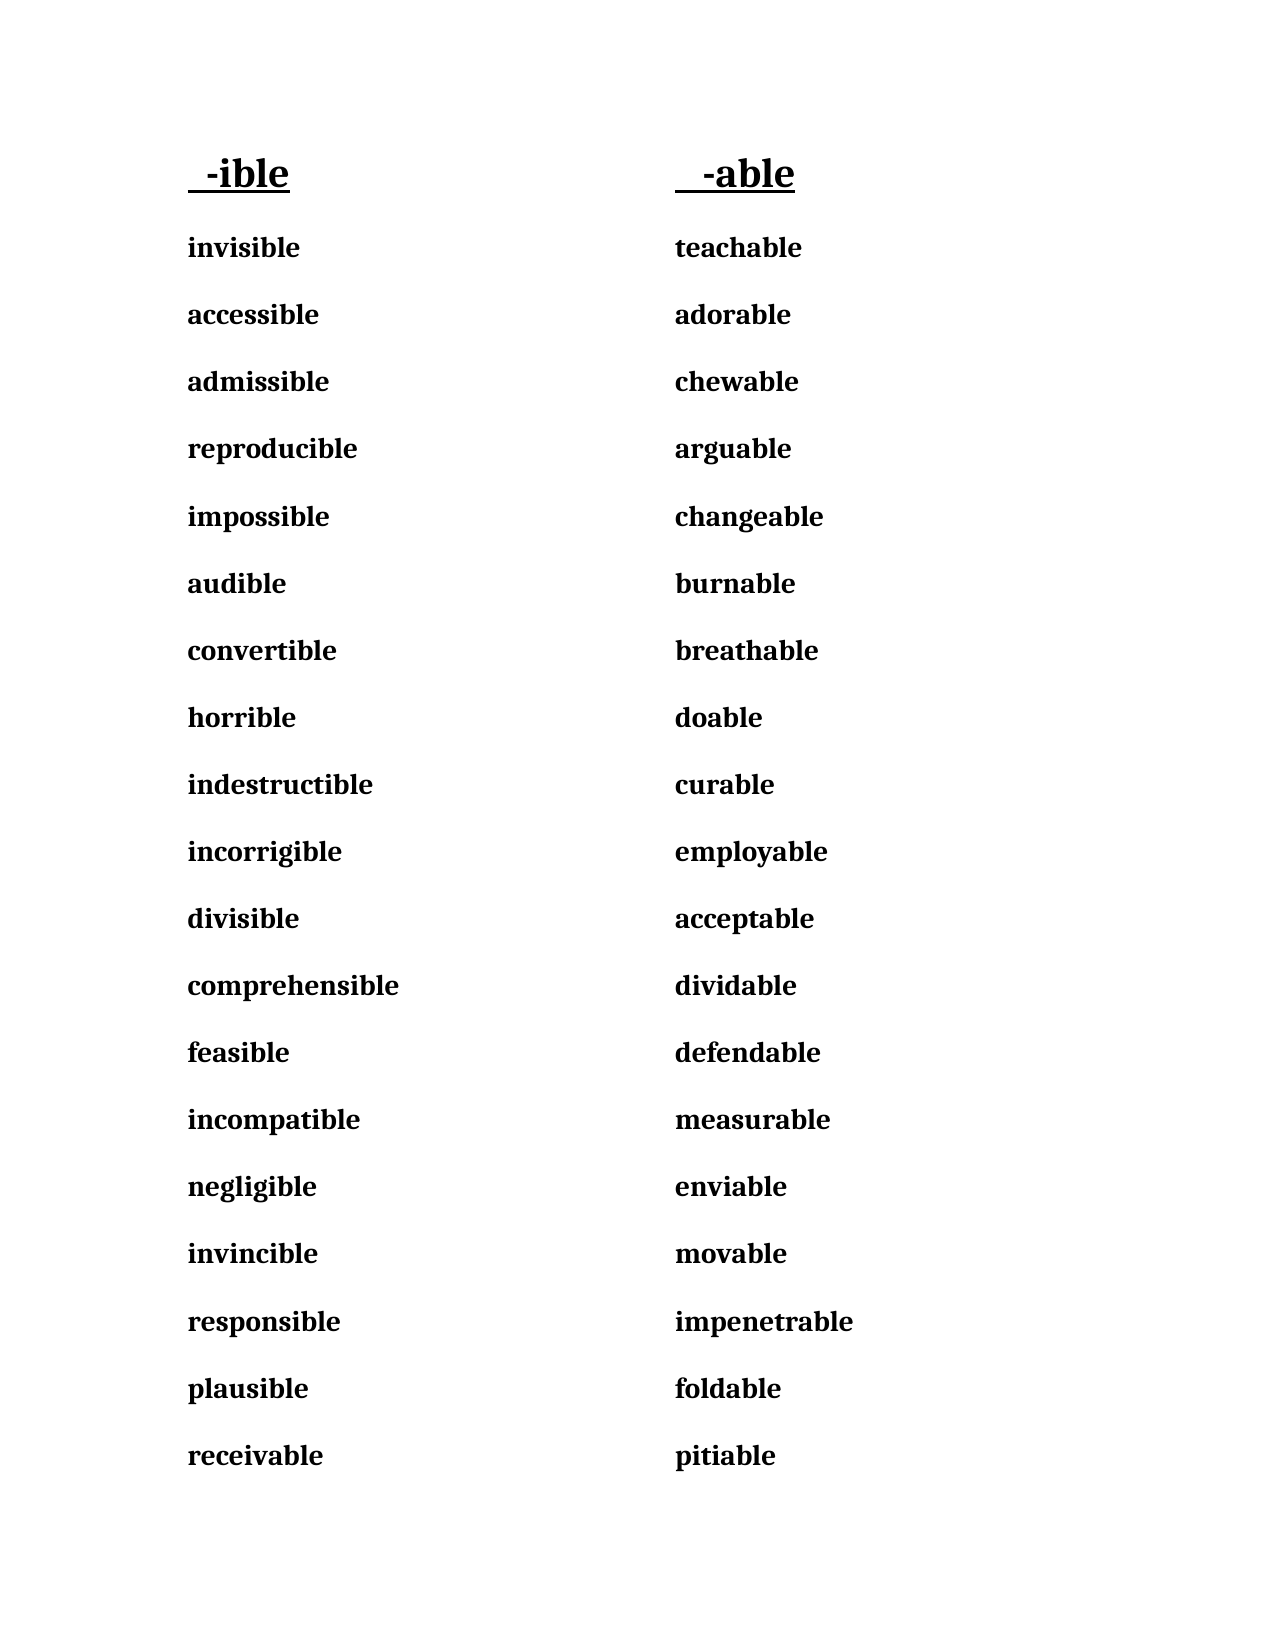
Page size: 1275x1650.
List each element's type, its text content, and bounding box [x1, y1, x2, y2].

text defendable [675, 1036, 1087, 1070]
text admissible [187, 366, 600, 399]
text feasible [187, 1036, 600, 1070]
text reproducible [187, 433, 600, 466]
text curable [675, 768, 1087, 802]
text enviable [675, 1171, 1087, 1204]
text teachable [675, 231, 1087, 265]
text plausible [187, 1372, 600, 1405]
text acceptable [675, 902, 1087, 936]
text adorable [675, 298, 1087, 332]
text audible [187, 567, 600, 600]
text doable [675, 701, 1087, 734]
text incorrigible [187, 835, 600, 869]
text -ible [187, 150, 600, 198]
text dividable [675, 969, 1087, 1003]
text impossible [187, 500, 600, 533]
text negligible [187, 1171, 600, 1204]
text pitiable [675, 1439, 1087, 1472]
text invincible [187, 1238, 600, 1271]
text movable [675, 1238, 1087, 1271]
text accessible [187, 298, 600, 332]
text indestructible [187, 768, 600, 802]
text convertible [187, 634, 600, 667]
text impenetrable [675, 1305, 1087, 1338]
text receivable [187, 1439, 600, 1472]
text burnable [675, 567, 1087, 600]
text measurable [675, 1103, 1087, 1137]
text changeable [675, 500, 1087, 533]
text arguable [675, 433, 1087, 466]
text foldable [675, 1372, 1087, 1405]
text horrible [187, 701, 600, 734]
text chewable [675, 366, 1087, 399]
text -able [675, 150, 1087, 198]
text incompatible [187, 1103, 600, 1137]
text comprehensible [187, 969, 600, 1003]
text divisible [187, 902, 600, 936]
text breathable [675, 634, 1087, 667]
text responsible [187, 1305, 600, 1338]
text invisible [187, 231, 600, 265]
text employable [675, 835, 1087, 869]
